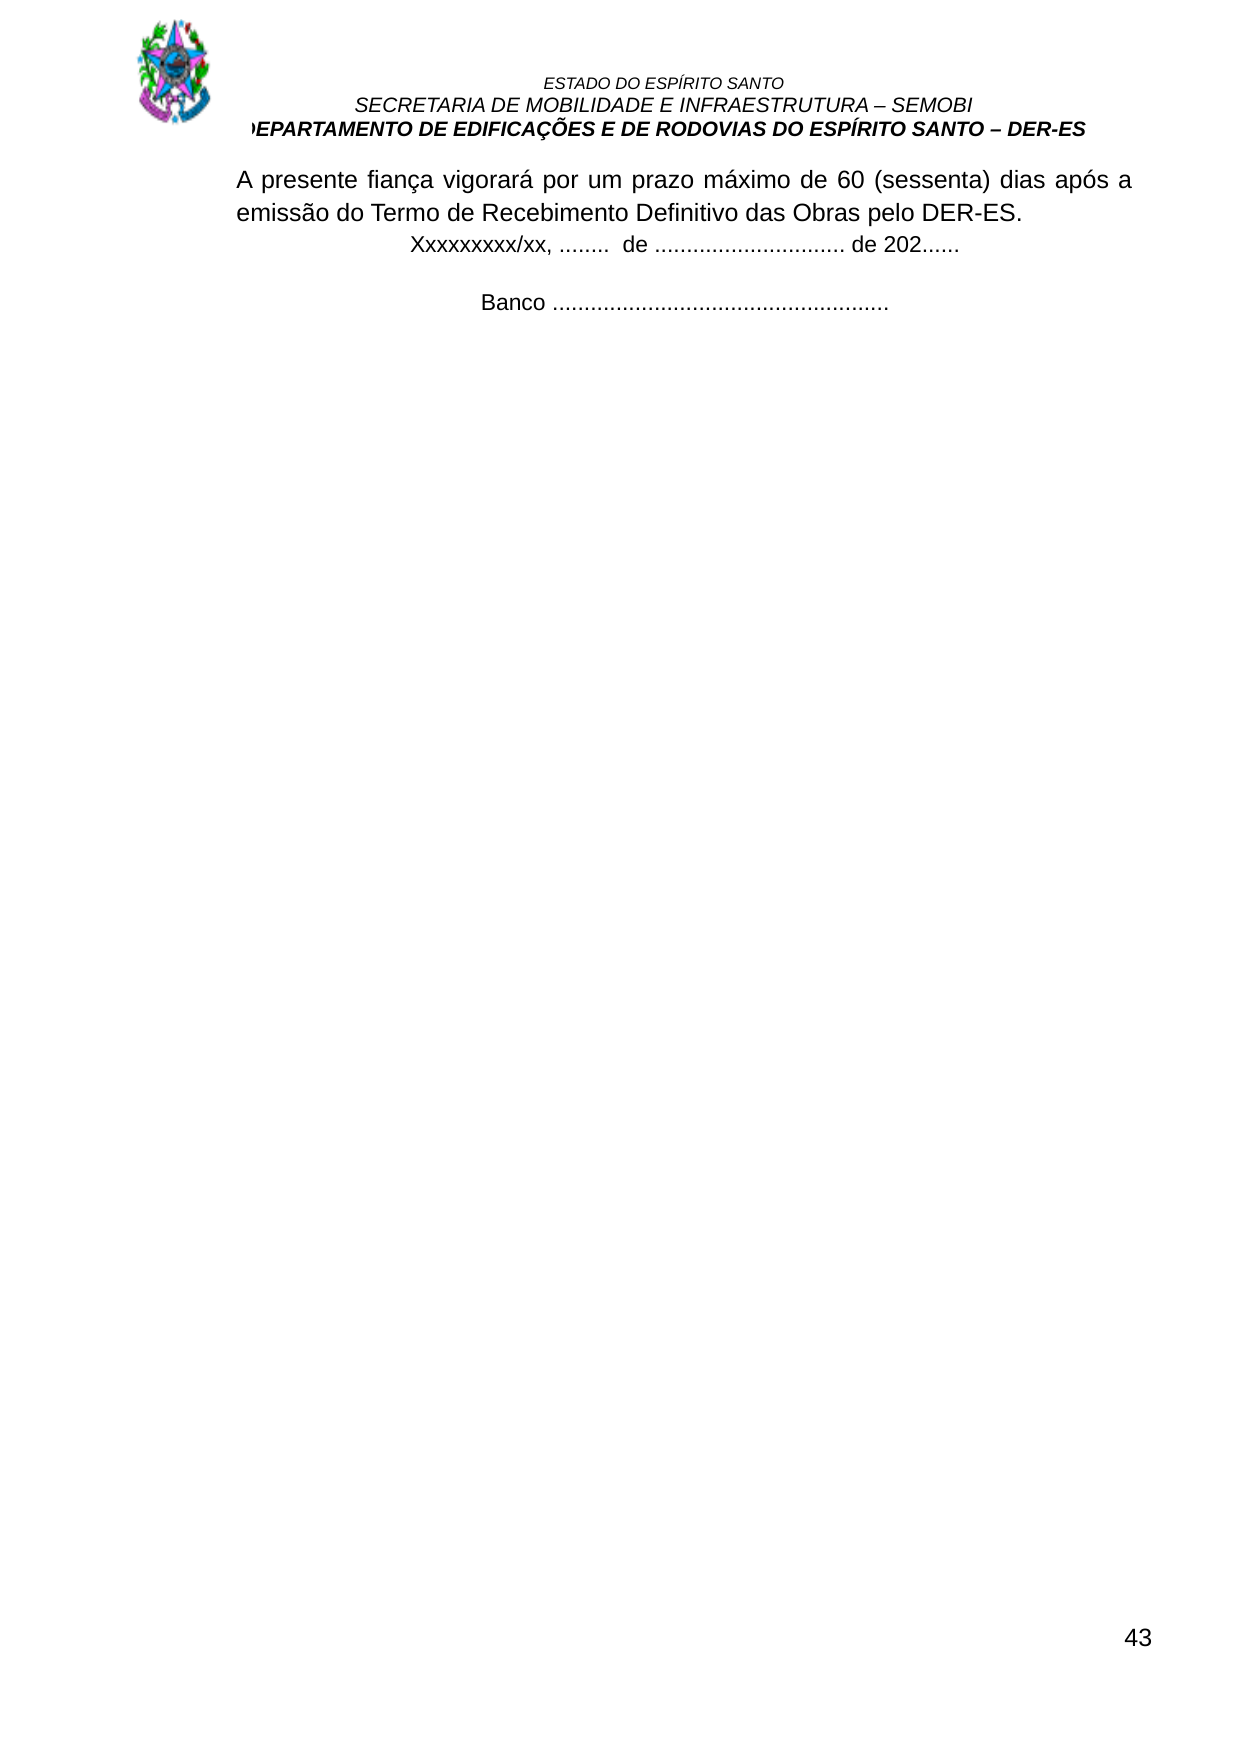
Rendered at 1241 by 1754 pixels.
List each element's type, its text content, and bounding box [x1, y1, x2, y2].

text Xxxxxxxxx/xx, ........ de .............................. de 202...... [236, 231, 1134, 257]
text A presente fiança vigorará por um prazo máximo de 60 (sessenta) dias após a emissão do Termo de Recebimento Definitivo das Obras pelo DER-ES. [236, 165, 1134, 227]
text Banco ..................................................... [236, 288, 1134, 315]
